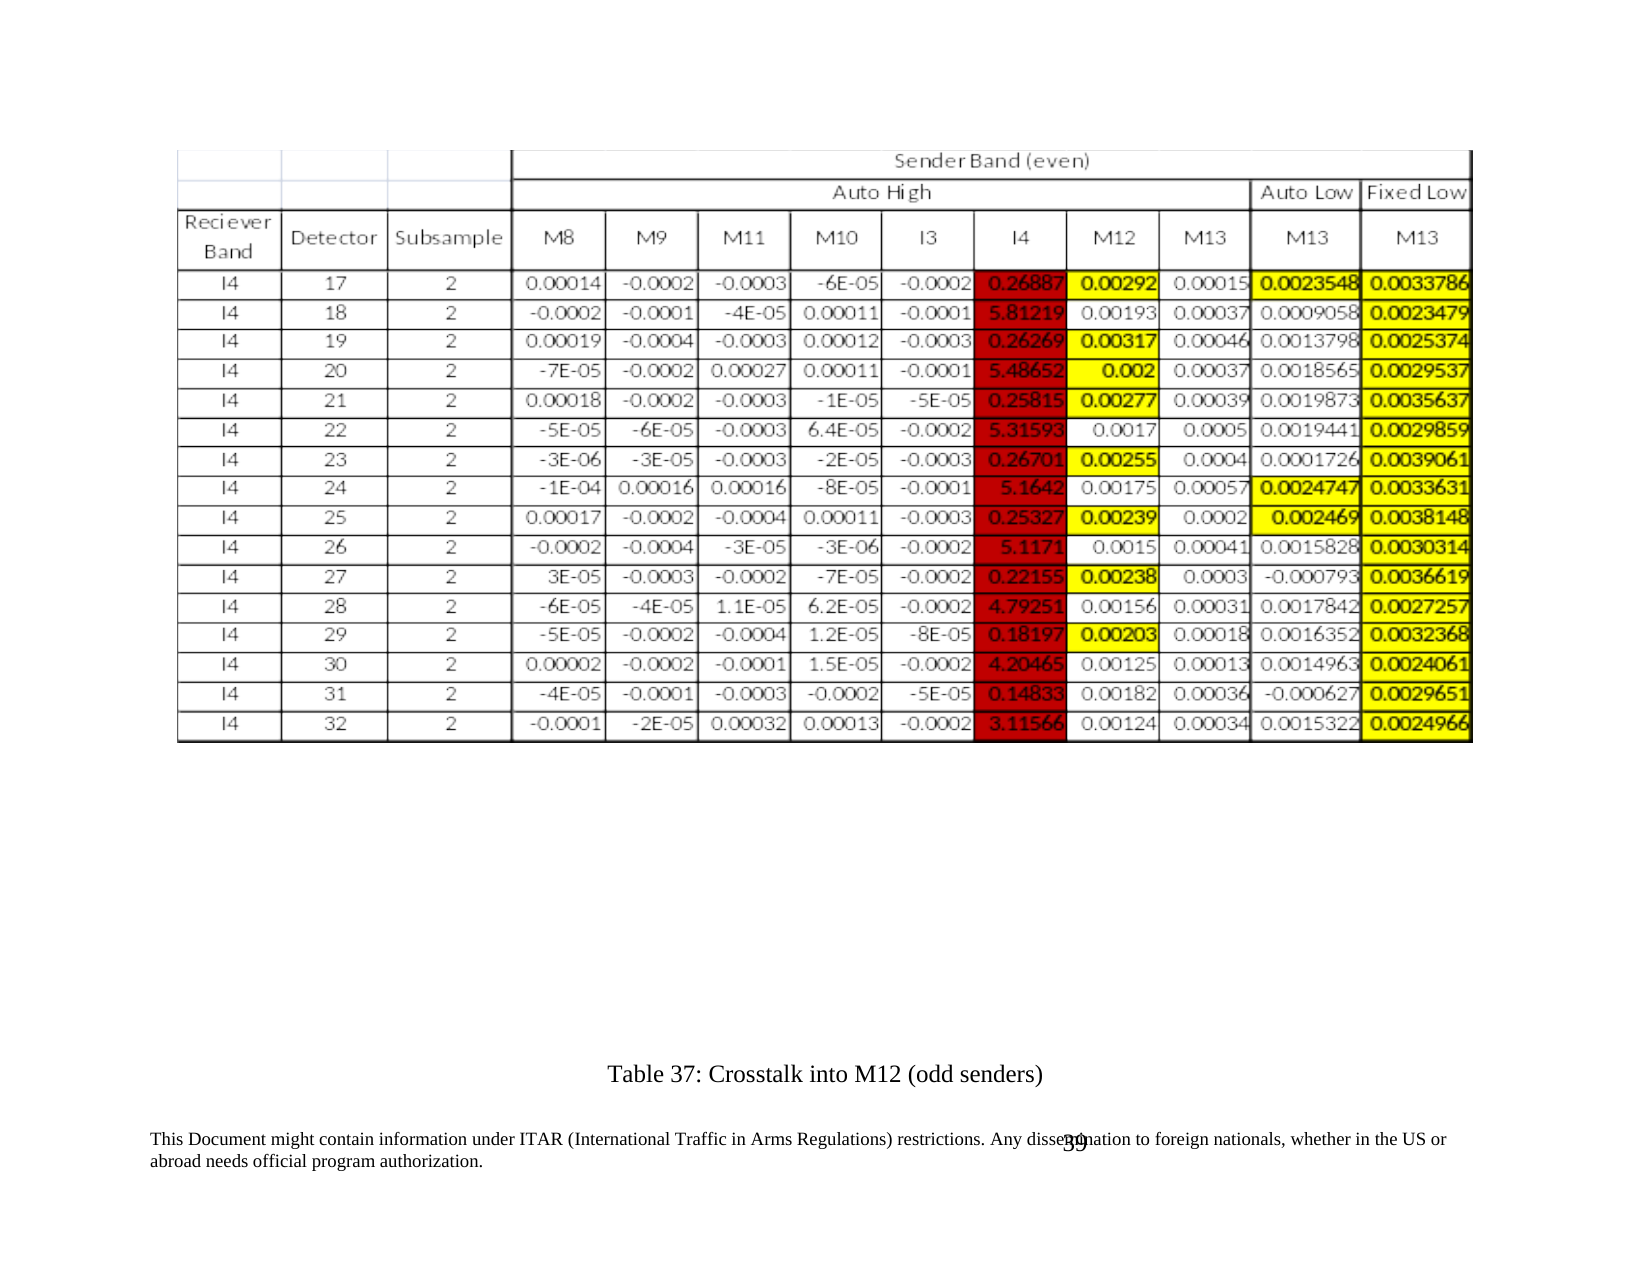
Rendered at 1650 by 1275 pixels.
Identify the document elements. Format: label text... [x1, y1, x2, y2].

text Table 37: Crosstalk into M12 (odd senders) [150, 1059, 1500, 1088]
